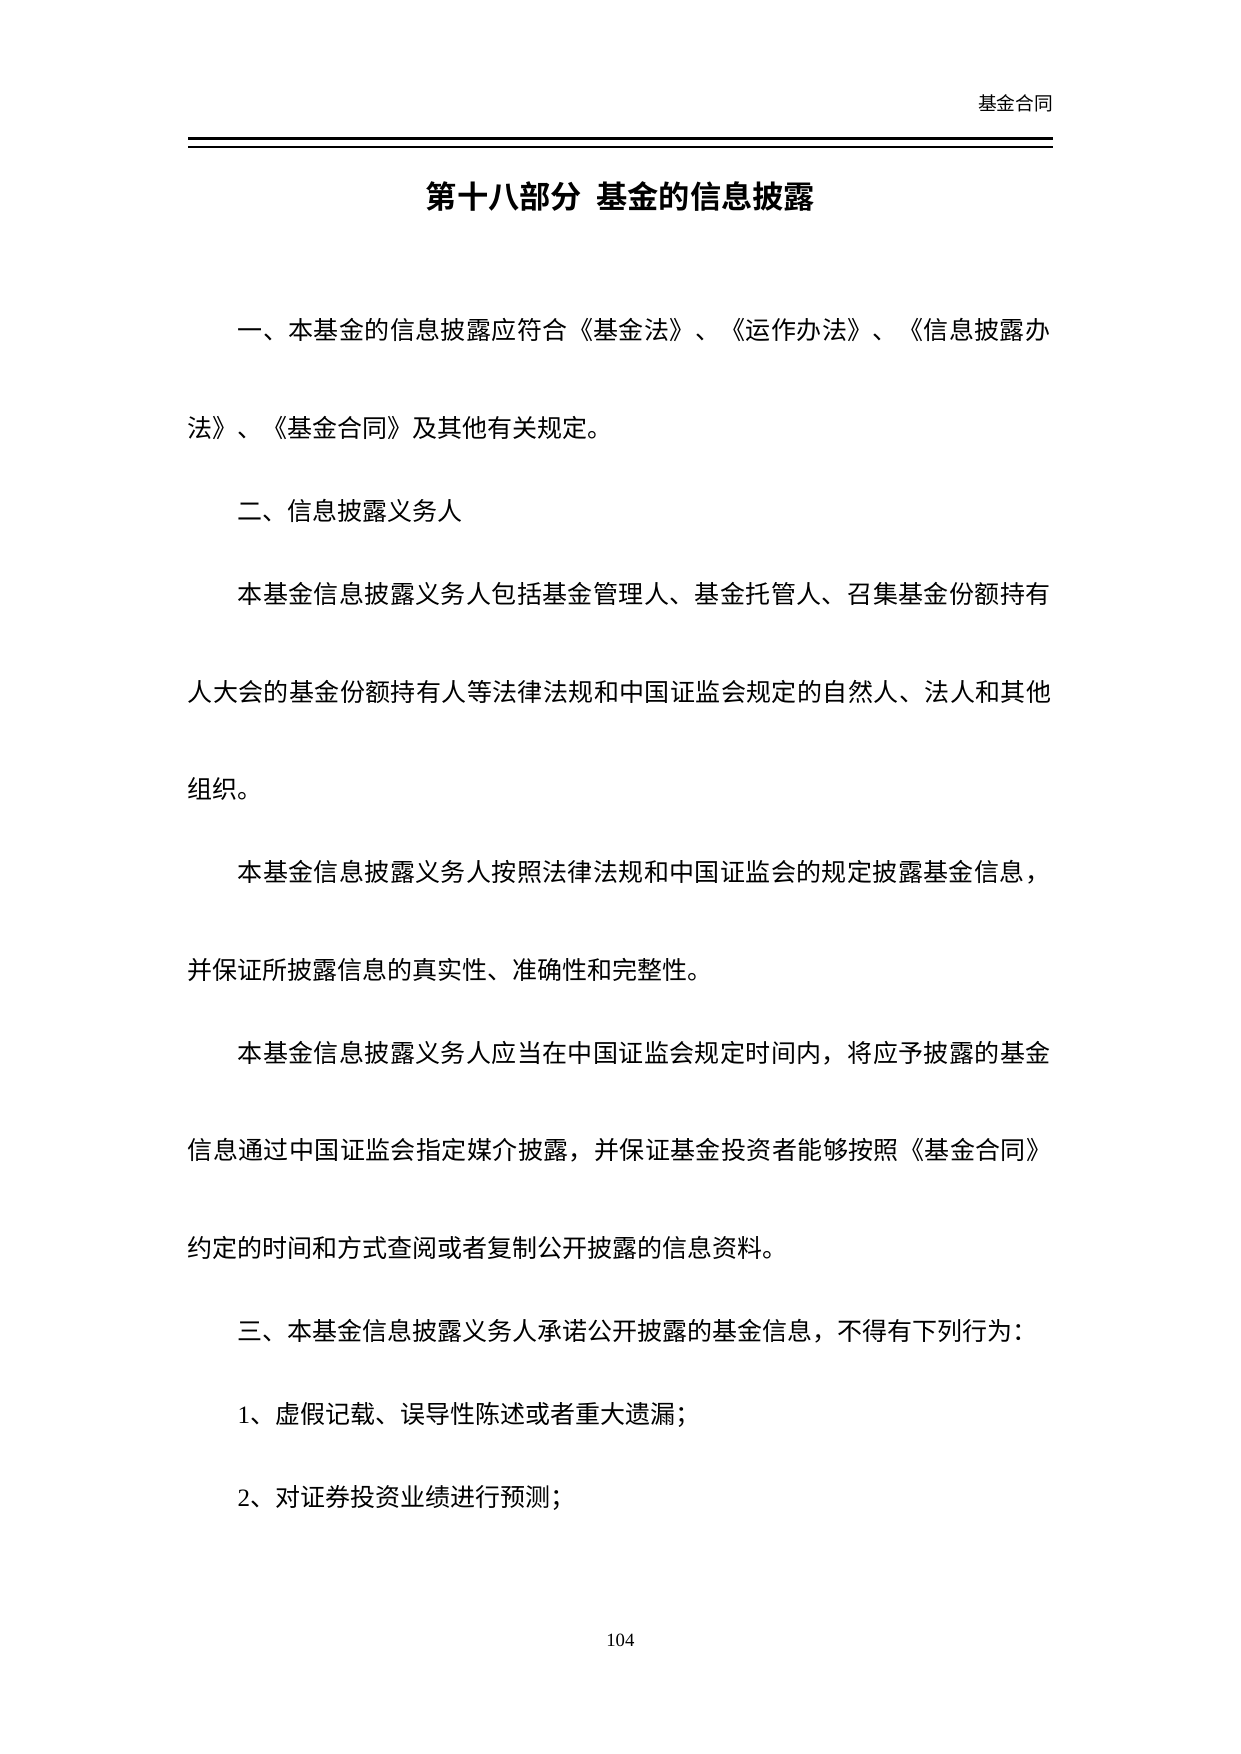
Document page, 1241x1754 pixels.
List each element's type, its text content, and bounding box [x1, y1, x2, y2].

text 三、本基金信息披露义务人承诺公开披露的基金信息，不得有下列行为： [187, 1297, 1053, 1362]
text 本基金信息披露义务人应当在中国证监会规定时间内，将应予披露的基金信息通过中国证监会指定媒介披露，并保证基金投资者能够按照《基金合同》约定的时间和方式查阅或者复制公开披露的信息资料。 [187, 1019, 1053, 1279]
text 二、信息披露义务人 [187, 477, 1053, 542]
text 本基金信息披露义务人包括基金管理人、基金托管人、召集基金份额持有人大会的基金份额持有人等法律法规和中国证监会规定的自然人、法人和其他组织。 [187, 560, 1053, 820]
subtitle 第十八部分 基金的信息披露 [187, 162, 1053, 227]
text 一、本基金的信息披露应符合《基金法》、《运作办法》、《信息披露办法》、《基金合同》及其他有关规定。 [187, 296, 1053, 459]
text 2、对证券投资业绩进行预测； [187, 1463, 1053, 1528]
text 本基金信息披露义务人按照法律法规和中国证监会的规定披露基金信息，并保证所披露信息的真实性、准确性和完整性。 [187, 838, 1053, 1001]
text 1、虚假记载、误导性陈述或者重大遗漏； [187, 1380, 1053, 1445]
